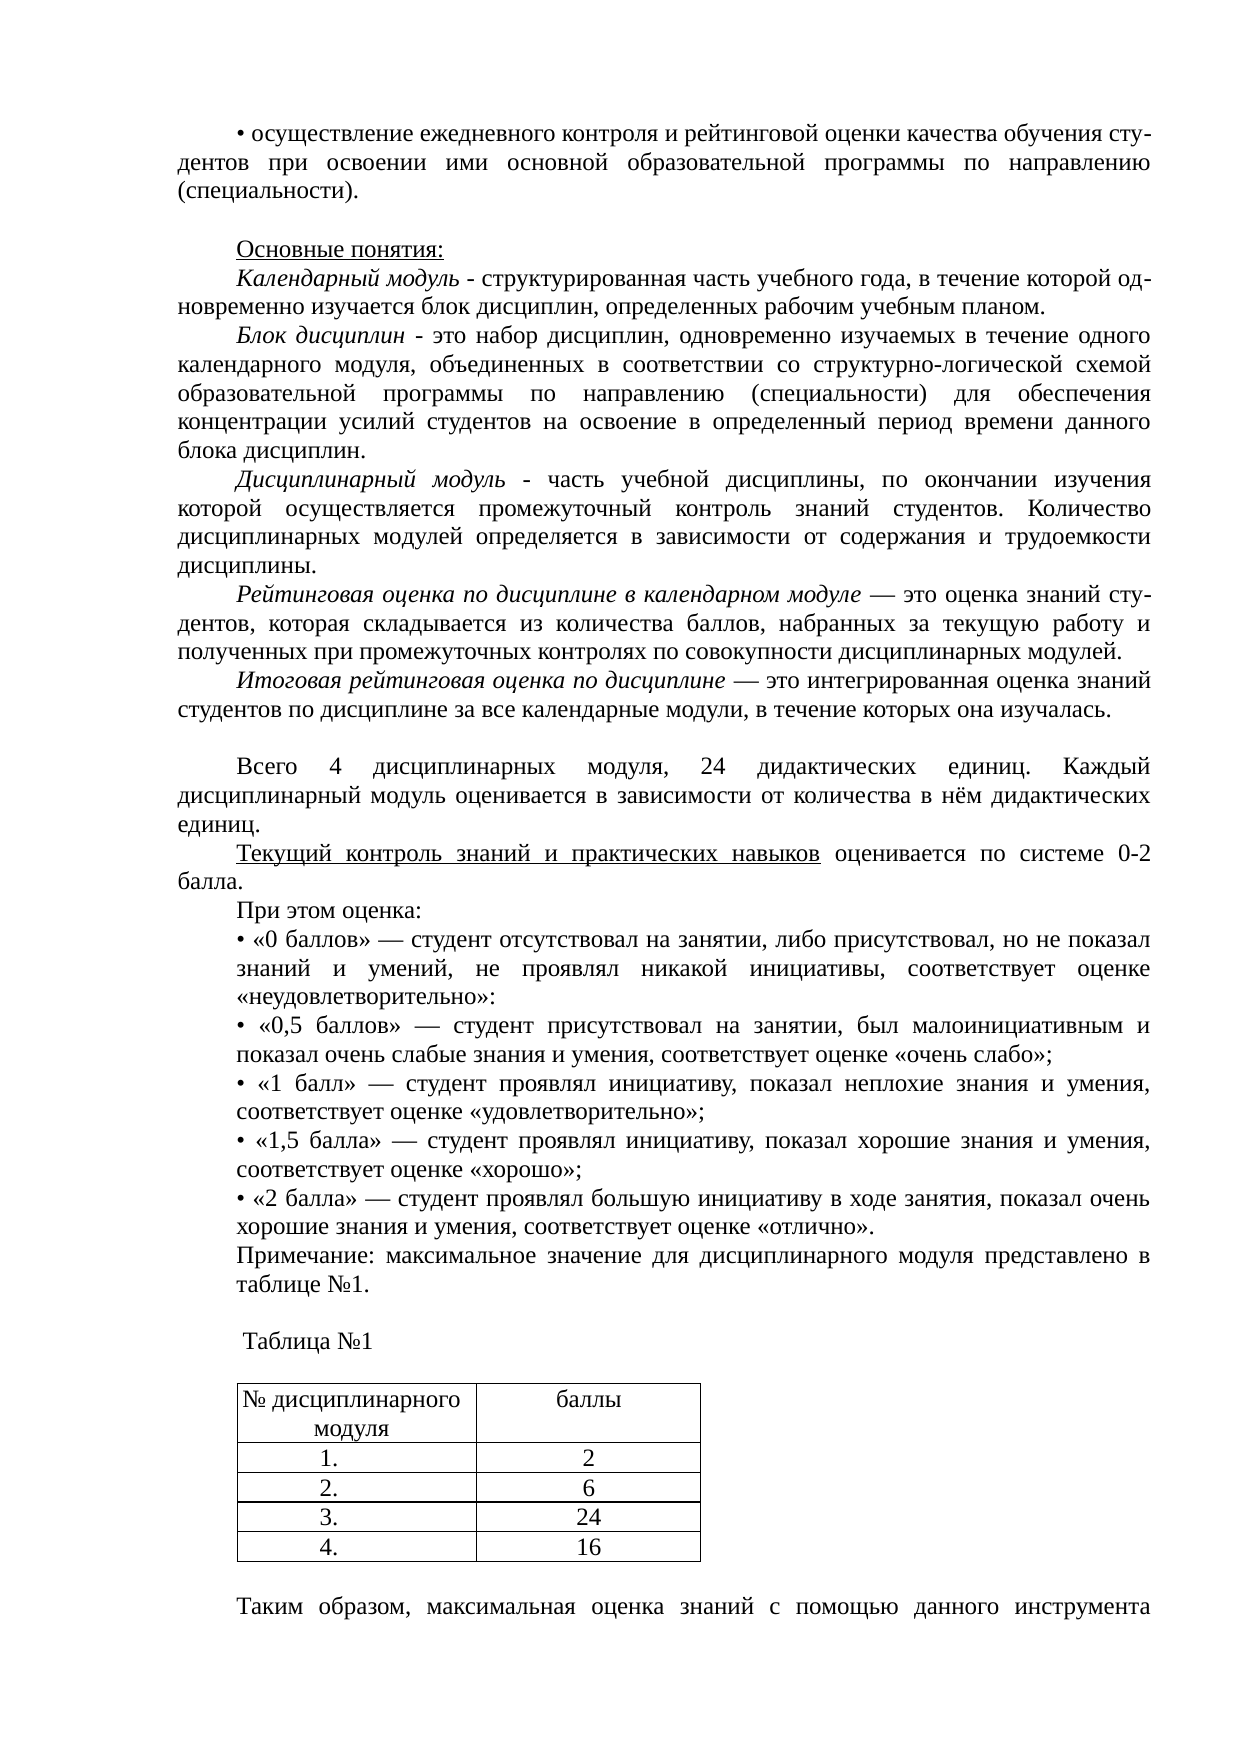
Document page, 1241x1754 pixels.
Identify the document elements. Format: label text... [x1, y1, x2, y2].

text Блок дисциплин - это набор дисциплин, одновременно изучаемых в течение одного календарного модуля, объединенных в соответствии со структурно-логической схемой образовательной программы по направлению (специальности) для обеспечения концентрации усилий студентов на освоение в определенный период времени данного блока дисциплин. [177, 320, 1152, 464]
table_cell [238, 1532, 476, 1561]
table_cell [238, 1503, 476, 1531]
text • «1,5 балла» — студент проявлял инициативу, показал хорошие знания и умения, соответствует оценке «хорошо»; [236, 1125, 1152, 1183]
text Всего 4 дисциплинарных модуля, 24 дидактических единиц. Каждый дисциплинарный модуль оценивается в зависимости от количества в нём дидактических единиц. [177, 751, 1152, 838]
text Текущий контроль знаний и практических навыков оценивается по системе 0-2 балла. [177, 838, 1152, 895]
table_cell 2 [477, 1443, 700, 1472]
text Рейтинговая оценка по дисциплине в календарном модуле — это оценка знаний студентов, которая складывается из количества баллов, набранных за текущую работу и полученных при промежуточных контролях по совокупности дисциплинарных модулей. [177, 579, 1152, 665]
text Итоговая рейтинговая оценка по дисциплине — это интегрированная оценка знаний студентов по дисциплине за все календарные модули, в течение которых она изучалась. [177, 665, 1152, 723]
text Календарный модуль - структурированная часть учебного года, в течение которой одновременно изучается блок дисциплин, определенных рабочим учебным планом. [177, 263, 1152, 320]
table_cell [238, 1443, 476, 1472]
text • «0 баллов» — студент отсутствовал на занятии, либо присутствовал, но не показал знаний и умений, не проявлял никакой инициативы, соответствует оценке «неудовлетворительно»: [236, 924, 1152, 1010]
text Примечание: максимальное значение для дисциплинарного модуля представлено в таблице №1. [236, 1240, 1152, 1298]
text • осуществление ежедневного контроля и рейтинговой оценки качества обучения студентов при освоении ими основной образовательной программы по направлению (специальности). [177, 118, 1152, 204]
text Дисциплинарный модуль - часть учебной дисциплины, по окончании изучения которой осуществляется промежуточный контроль знаний студентов. Количество дисциплинарных модулей определяется в зависимости от содержания и трудоемкости дисциплины. [177, 464, 1152, 579]
text • «0,5 баллов» — студент присутствовал на занятии, был малоинициативным и показал очень слабые знания и умения, соответствует оценке «очень слабо»; [236, 1010, 1152, 1068]
table_header баллы [477, 1384, 700, 1442]
text При этом оценка: [177, 895, 1152, 924]
text • «2 балла» — студент проявлял большую инициативу в ходе занятия, показал очень хорошие знания и умения, соответствует оценке «отлично». [236, 1183, 1152, 1240]
text Таблица №1 [236, 1326, 1152, 1354]
table_cell [238, 1473, 476, 1501]
table_cell 16 [477, 1532, 700, 1561]
table_cell 24 [477, 1503, 700, 1531]
table_cell 6 [477, 1473, 700, 1501]
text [177, 1591, 1152, 1619]
text • «1 балл» — студент проявлял инициативу, показал неплохие знания и умения, соответствует оценке «удовлетворительно»; [236, 1068, 1152, 1125]
text Основные понятия: [177, 234, 1152, 263]
table_header № дисциплинарного модуля [238, 1384, 476, 1442]
